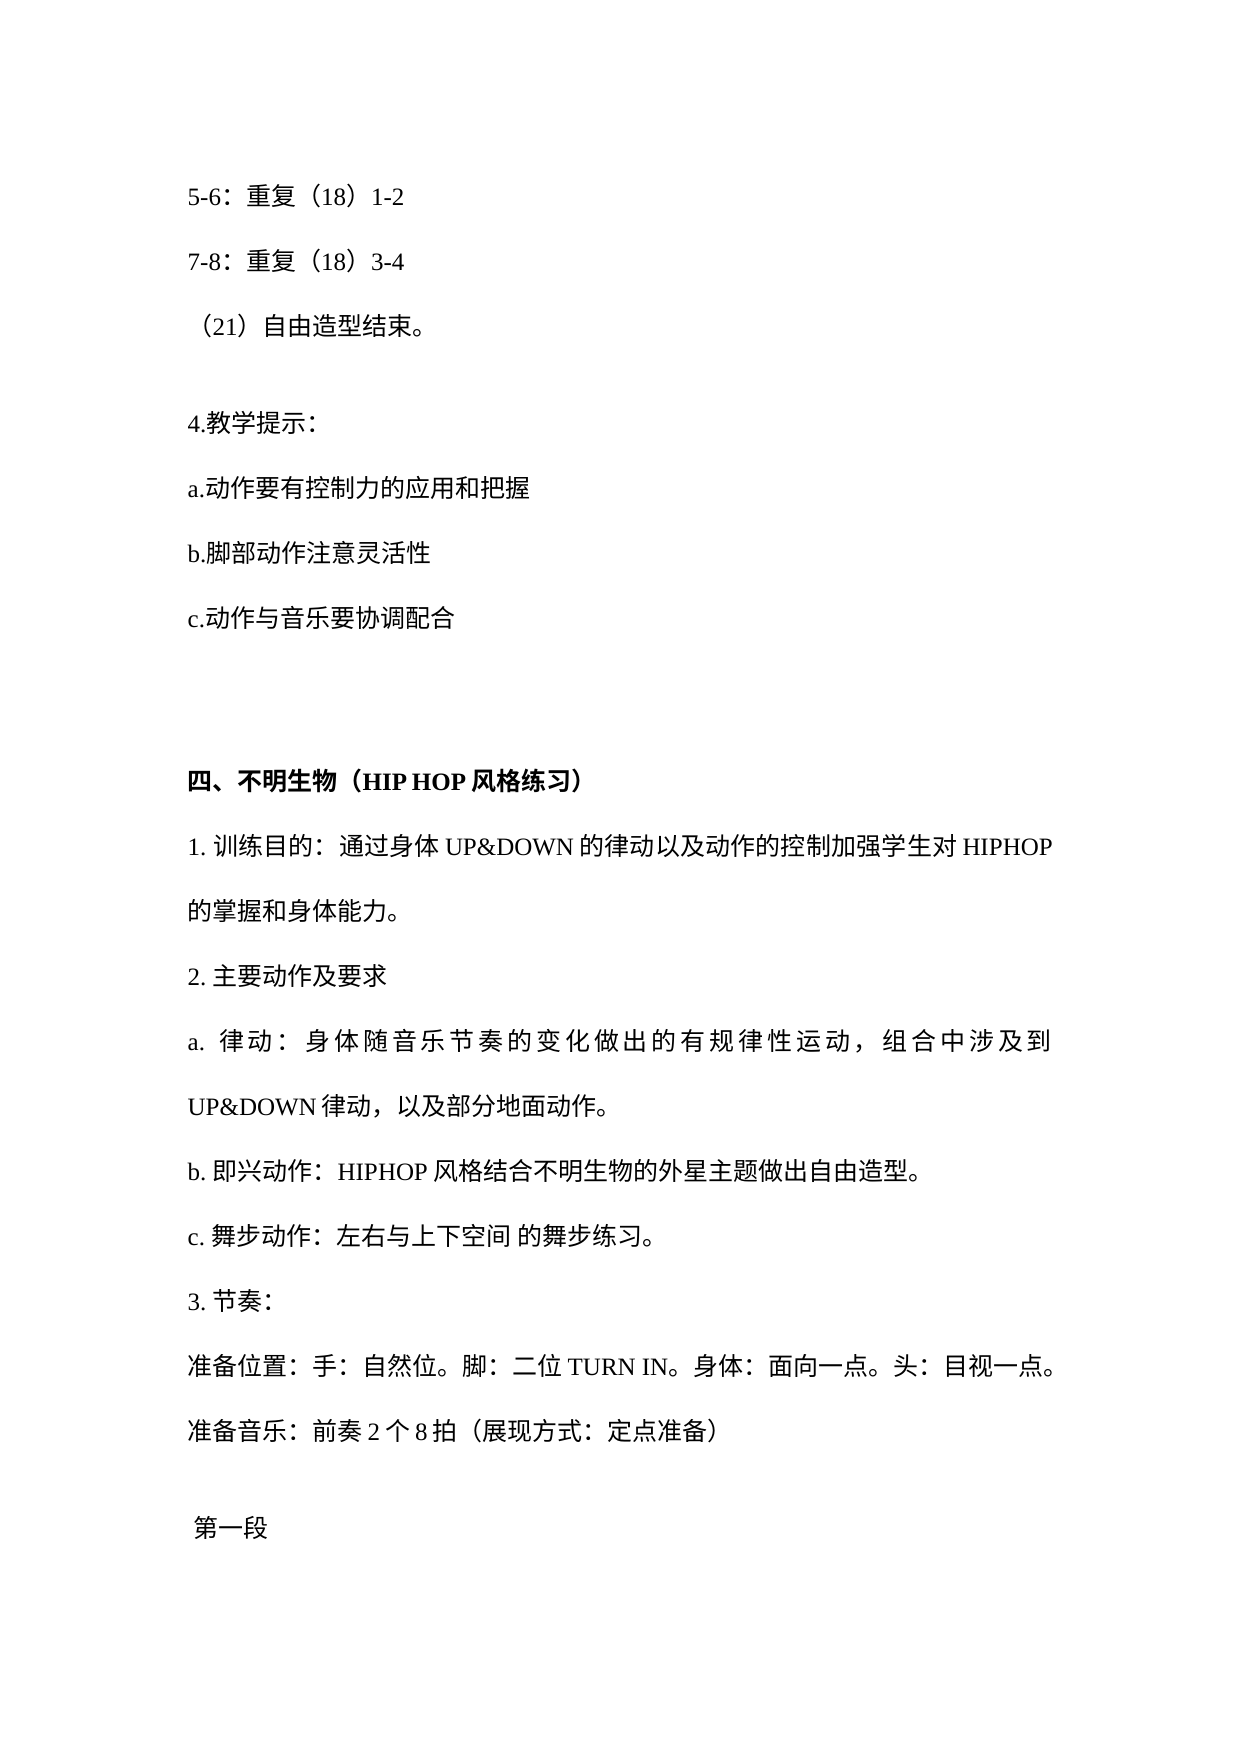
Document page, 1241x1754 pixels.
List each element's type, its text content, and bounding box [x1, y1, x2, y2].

text （21）自由造型结束。 [187, 292, 1053, 357]
text b. 即兴动作：HIPHOP风格结合不明生物的外星主题做出自由造型。 [187, 1137, 1053, 1202]
text 2. 主要动作及要求 [187, 942, 1053, 1007]
text b.脚部动作注意灵活性 [187, 519, 1053, 584]
text 准备音乐：前奏2个8拍（展现方式：定点准备） [187, 1397, 1053, 1462]
text a. 律动：身体随音乐节奏的变化做出的有规律性运动，组合中涉及到UP&DOWN律动，以及部分地面动作。 [187, 1007, 1053, 1137]
text 第一段 [187, 1494, 1053, 1559]
text 7-8：重复（18）3-4 [187, 227, 1053, 292]
text 4.教学提示： [187, 389, 1053, 454]
text 1. 训练目的：通过身体UP&DOWN的律动以及动作的控制加强学生对HIPHOP的掌握和身体能力。 [187, 812, 1053, 942]
text 准备位置：手：自然位。脚：二位TURN IN。身体：面向一点。头：目视一点。 [187, 1332, 1053, 1397]
text 四、不明生物（HIP HOP 风格练习） [187, 747, 1053, 812]
text c.动作与音乐要协调配合 [187, 584, 1053, 649]
text 3. 节奏： [187, 1267, 1053, 1332]
text c. 舞步动作：左右与上下空间 的舞步练习。 [187, 1202, 1053, 1267]
text a.动作要有控制力的应用和把握 [187, 454, 1053, 519]
text 5-6：重复（18）1-2 [187, 162, 1053, 227]
